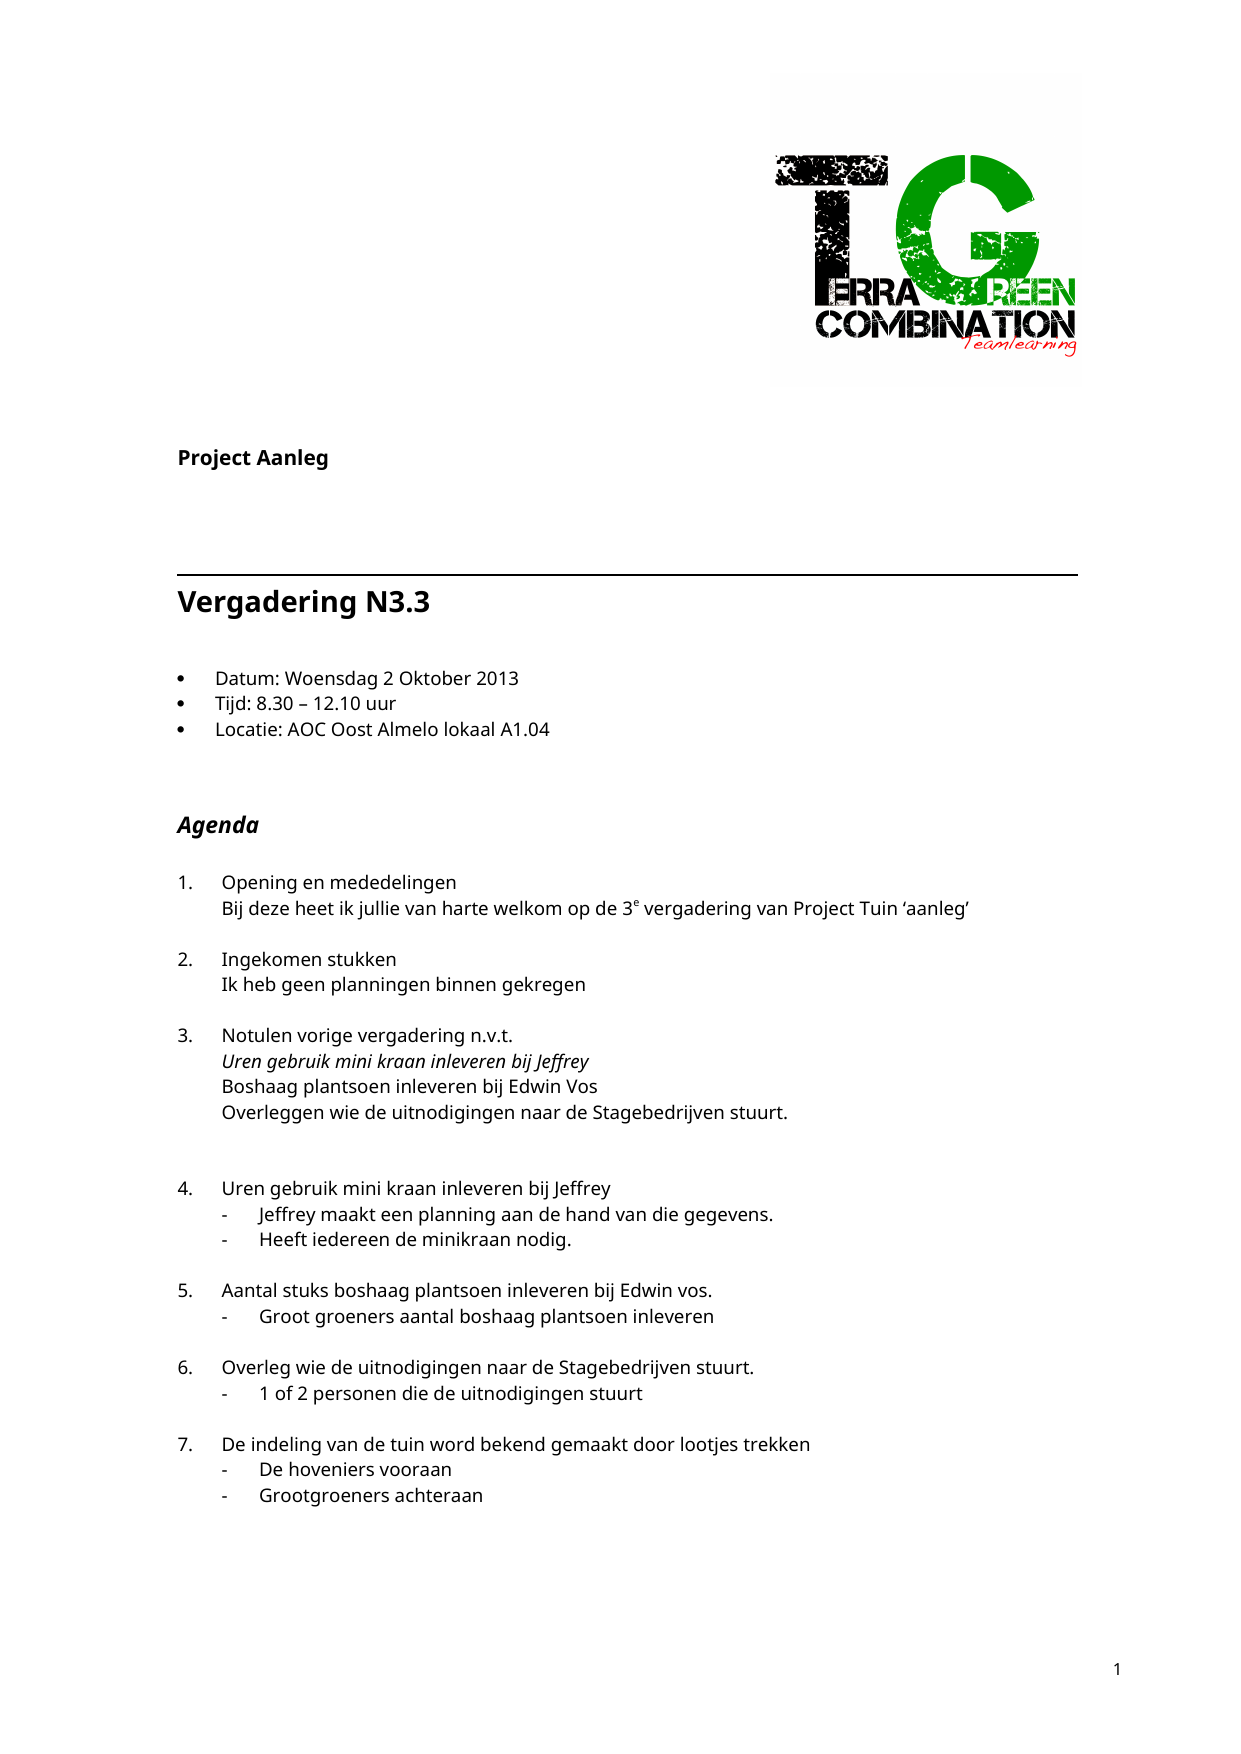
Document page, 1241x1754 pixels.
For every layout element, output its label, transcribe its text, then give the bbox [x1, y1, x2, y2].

list Tijd: 8.30 – 12.10 uur [177, 690, 1078, 716]
picture [770, 73, 1083, 387]
list Datum: Woensdag 2 Oktober 2013 [177, 665, 1078, 690]
list Groot groeners aantal boshaag plantsoen inleveren [221, 1303, 1078, 1329]
subtitle Agenda [177, 808, 1078, 840]
list Notulen vorige vergadering n.v.t. Uren gebruik mini kraan inleveren bij Jeffrey Boshaag plantsoen inleveren bij Edwin Vos [177, 1023, 1078, 1099]
list 1 of 2 personen die de uitnodigingen stuurt [221, 1380, 1078, 1405]
list Grootgroeners achteraan [221, 1482, 1078, 1507]
list Heeft iedereen de minikraan nodig. [221, 1227, 1078, 1278]
list Ingekomen stukken Ik heb geen planningen binnen gekregen [177, 946, 1078, 1023]
list Overleg wie de uitnodigingen naar de Stagebedrijven stuurt. [177, 1354, 1078, 1380]
subtitle Project Aanleg [177, 443, 1078, 471]
list Jeffrey maakt een planning aan de hand van die gegevens. [221, 1201, 1078, 1227]
list De hoveniers vooraan [221, 1456, 1078, 1482]
list Aantal stuks boshaag plantsoen inleveren bij Edwin vos. [177, 1278, 1078, 1303]
list De indeling van de tuin word bekend gemaakt door lootjes trekken [177, 1431, 1078, 1456]
list Uren gebruik mini kraan inleveren bij Jeffrey [177, 1176, 1078, 1201]
list Overleggen wie de uitnodigingen naar de Stagebedrijven stuurt. [221, 1099, 1078, 1125]
list Opening en mededelingen Bij deze heet ik jullie van harte welkom op de 3e vergadering van Project Tuin ‘aanleg’ [177, 869, 1078, 946]
list Locatie: AOC Oost Almelo lokaal A1.04 [177, 716, 1078, 741]
subtitle Vergadering N3.3 [177, 576, 1078, 621]
